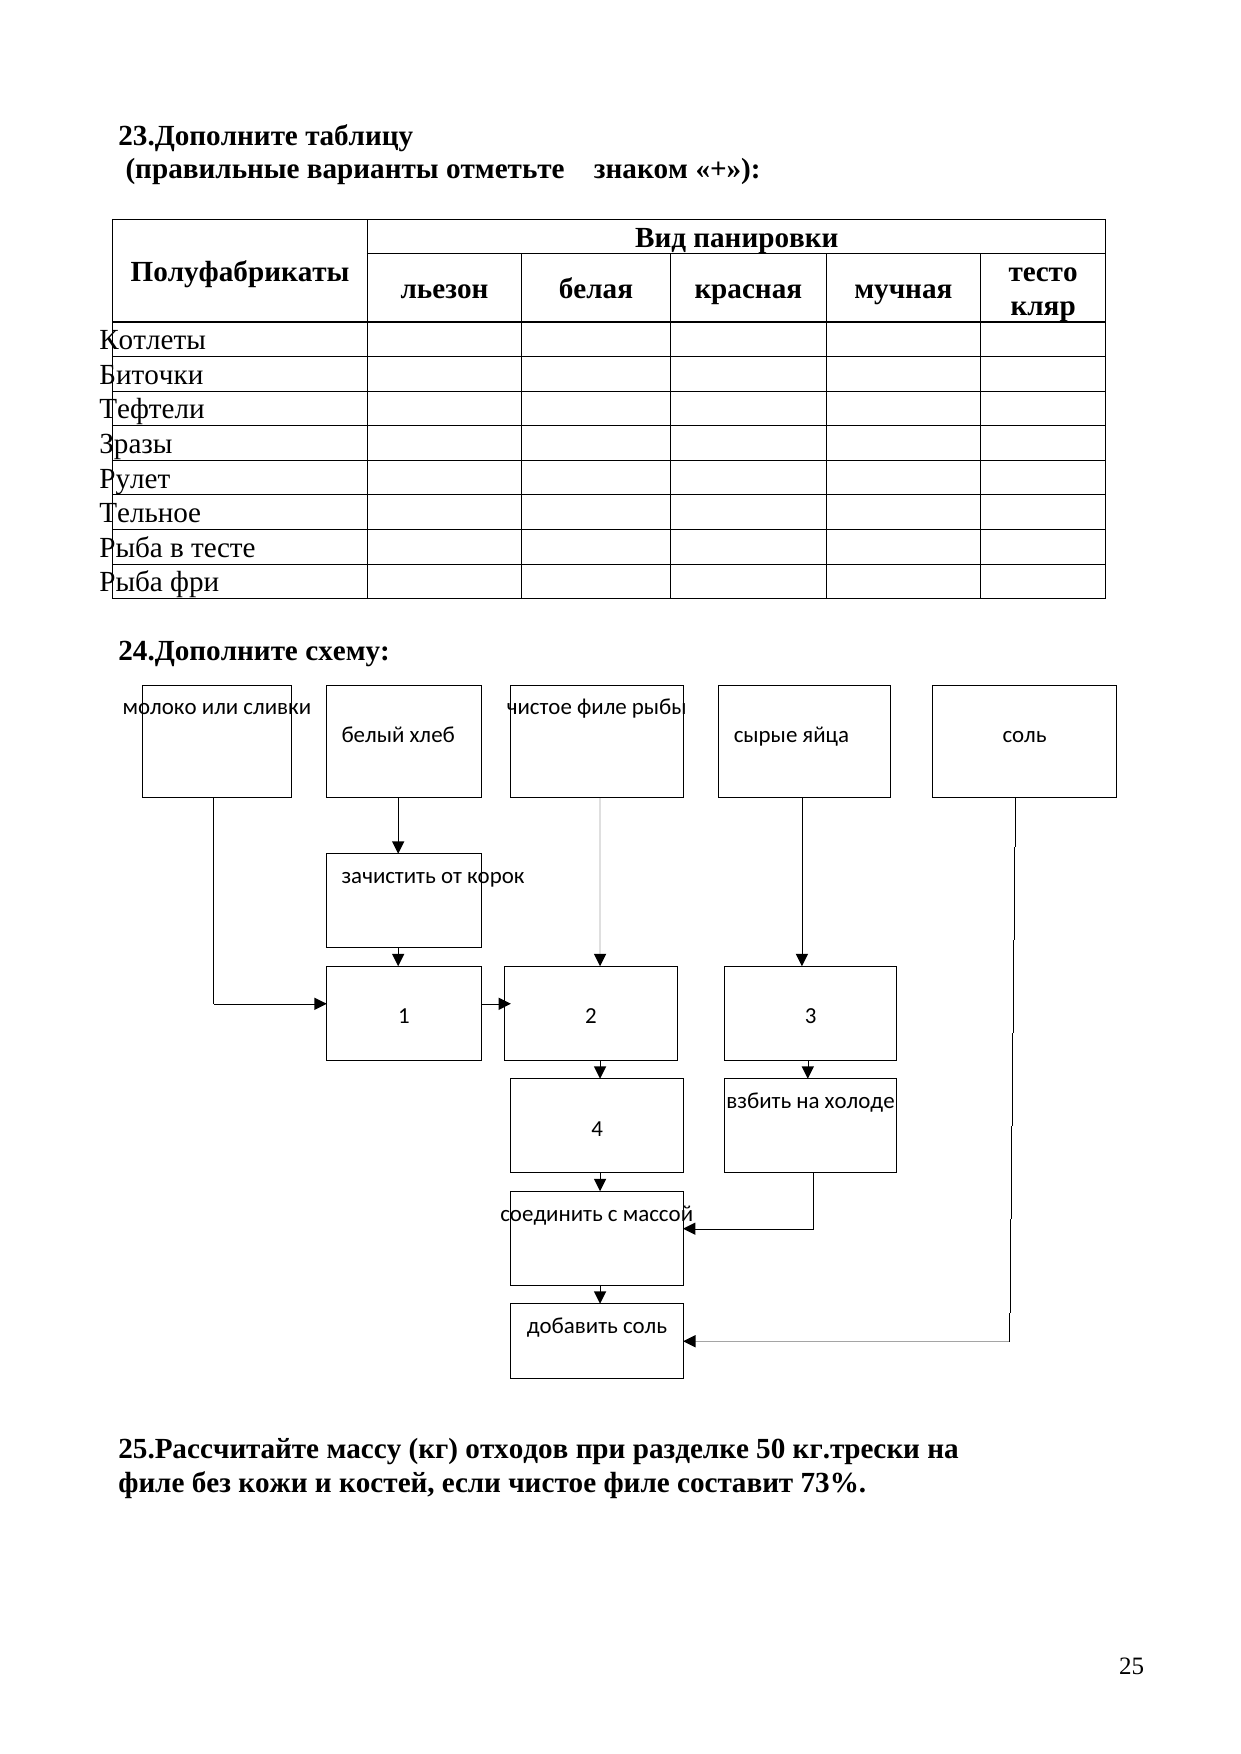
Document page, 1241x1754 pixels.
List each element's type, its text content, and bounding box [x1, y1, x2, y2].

table_cell [368, 495, 521, 529]
table_cell [827, 530, 980, 563]
table_cell Зразы [113, 426, 367, 460]
table_cell [981, 530, 1105, 563]
table_cell [827, 426, 980, 460]
table_cell [827, 495, 980, 529]
table_cell [368, 461, 521, 494]
table_cell [671, 426, 826, 460]
table_cell [671, 565, 826, 598]
text 25.Рассчитайте массу (кг) отходов при разделке .трески на [118, 1431, 1144, 1465]
table_cell [981, 495, 1105, 529]
list 24.Дополните схему: [118, 633, 1144, 666]
table_cell [368, 530, 521, 563]
table_cell [827, 323, 980, 356]
table_cell [981, 461, 1105, 494]
table_header Полуфабрикаты [113, 220, 367, 321]
table_cell Тельное [113, 495, 367, 529]
table_cell [522, 392, 670, 425]
text (правильные варианты отметьте знаком «+»): [118, 152, 1144, 185]
table_cell [827, 392, 980, 425]
table_cell [827, 565, 980, 598]
table_cell [981, 392, 1105, 425]
table_cell белая [522, 254, 670, 321]
table_cell Рыба фри [113, 565, 367, 598]
table_cell Тефтели [113, 392, 367, 425]
table_cell [368, 392, 521, 425]
table_cell мучная [827, 254, 980, 321]
table_cell [981, 565, 1105, 598]
table_cell Котлеты [113, 323, 367, 356]
table_cell [981, 426, 1105, 460]
table_cell [671, 495, 826, 529]
table_cell [671, 357, 826, 391]
table_cell [671, 530, 826, 563]
table_cell [981, 323, 1105, 356]
table_header Вид панировки [368, 220, 1105, 253]
table_cell [522, 323, 670, 356]
table_cell [522, 530, 670, 563]
list 23.Дополните таблицу [118, 118, 1144, 152]
table_cell [522, 357, 670, 391]
table_cell [827, 357, 980, 391]
table_cell [522, 426, 670, 460]
table_cell [368, 357, 521, 391]
table_cell Биточки [113, 357, 367, 391]
table_cell [368, 323, 521, 356]
table_cell [522, 565, 670, 598]
text филе без кожи и костей, если чистое филе составит 73%. [118, 1465, 1144, 1498]
table_cell [671, 323, 826, 356]
table_cell [671, 461, 826, 494]
table_cell [522, 461, 670, 494]
table_cell [827, 461, 980, 494]
table_cell Рулет [113, 461, 367, 494]
table_cell красная [671, 254, 826, 321]
table_cell льезон [368, 254, 521, 321]
table_cell [522, 495, 670, 529]
table_cell [368, 426, 521, 460]
table_cell тесто кляр [981, 254, 1105, 321]
table_cell [671, 392, 826, 425]
table_cell Рыба в тесте [113, 530, 367, 563]
table_cell [368, 565, 521, 598]
table_cell [981, 357, 1105, 391]
